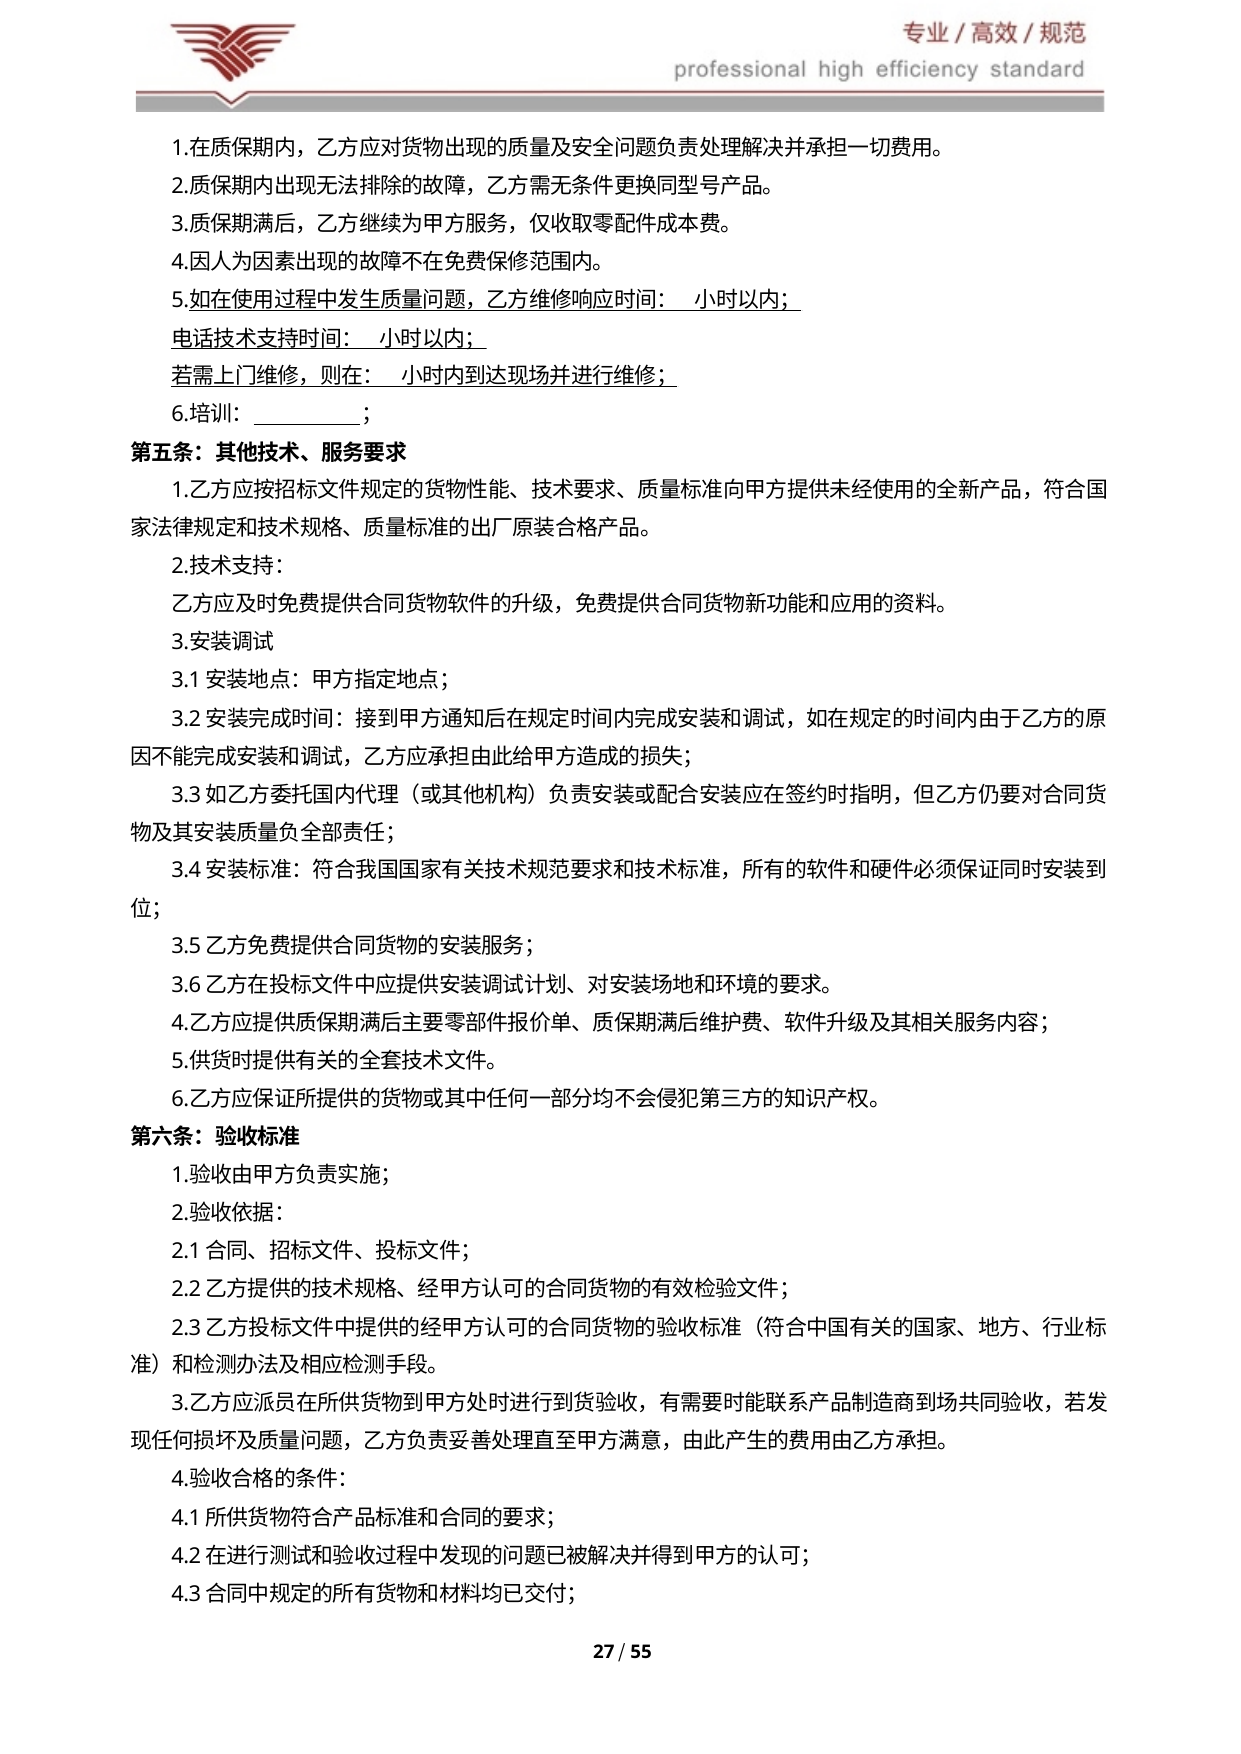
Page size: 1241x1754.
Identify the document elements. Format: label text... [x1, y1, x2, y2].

text 5.如在使用过程中发生质量问题，乙方维修响应时间： 小时以内； [130, 282, 1110, 314]
text 3.2安装完成时间：接到甲方通知后在规定时间内完成安装和调试，如在规定的时间内由于乙方的原因不能完成安装和调试，乙方应承担由此给甲方造成的损失； [130, 701, 1110, 770]
text 2.技术支持： [130, 548, 1110, 580]
text 4.1所供货物符合产品标准和合同的要求； [130, 1499, 1108, 1531]
text 2.2乙方提供的技术规格、经甲方认可的合同货物的有效检验文件； [130, 1271, 1108, 1303]
text 3.5乙方免费提供合同货物的安装服务； [130, 928, 1110, 960]
text 若需上门维修，则在： 小时内到达现场并进行维修； [130, 358, 1110, 390]
picture [135, 0, 1105, 112]
text 3.6乙方在投标文件中应提供安装调试计划、对安装场地和环境的要求。 [130, 967, 1110, 998]
text 1.在质保期内，乙方应对货物出现的质量及安全问题负责处理解决并承担一切费用。 [130, 130, 1110, 162]
text 3.3如乙方委托国内代理（或其他机构）负责安装或配合安装应在签约时指明，但乙方仍要对合同货物及其安装质量负全部责任； [130, 777, 1110, 846]
text 2.3乙方投标文件中提供的经甲方认可的合同货物的验收标准（符合中国有关的国家、地方、行业标准）和检测办法及相应检测手段。 [130, 1309, 1108, 1379]
text 3.质保期满后，乙方继续为甲方服务，仅收取零配件成本费。 [130, 206, 1110, 238]
text 乙方应及时免费提供合同货物软件的升级，免费提供合同货物新功能和应用的资料。 [130, 586, 1110, 618]
text 5.供货时提供有关的全套技术文件。 [130, 1043, 1110, 1074]
text 3.安装调试 [130, 624, 1110, 656]
text 第五条：其他技术、服务要求 [130, 434, 1110, 466]
text 1.验收由甲方负责实施； [130, 1157, 1108, 1189]
text 2.验收依据： [130, 1195, 1108, 1227]
text 6.乙方应保证所提供的货物或其中任何一部分均不会侵犯第三方的知识产权。 [130, 1081, 1110, 1113]
text 第六条：验收标准 [130, 1119, 1110, 1151]
text 4.2在进行测试和验收过程中发现的问题已被解决并得到甲方的认可； [130, 1538, 1108, 1569]
text 1.乙方应按招标文件规定的货物性能、技术要求、质量标准向甲方提供未经使用的全新产品，符合国家法律规定和技术规格、质量标准的出厂原装合格产品。 [130, 472, 1110, 542]
text 4.3合同中规定的所有货物和材料均已交付； [130, 1576, 1108, 1607]
text 4.验收合格的条件： [130, 1461, 1108, 1493]
text 2.质保期内出现无法排除的故障，乙方需无条件更换同型号产品。 [130, 168, 1110, 200]
text 3.4安装标准：符合我国国家有关技术规范要求和技术标准，所有的软件和硬件必须保证同时安装到位； [130, 852, 1110, 922]
text 3.1安装地点：甲方指定地点； [130, 662, 1110, 694]
text 2.1合同、招标文件、投标文件； [130, 1233, 1108, 1265]
text 4.因人为因素出现的故障不在免费保修范围内。 [130, 244, 1110, 276]
text 6.培训： ； [130, 396, 1110, 428]
text 4.乙方应提供质保期满后主要零部件报价单、质保期满后维护费、软件升级及其相关服务内容； [130, 1005, 1110, 1036]
text 电话技术支持时间： 小时以内； [130, 321, 1110, 352]
text 3.乙方应派员在所供货物到甲方处时进行到货验收，有需要时能联系产品制造商到场共同验收，若发现任何损坏及质量问题，乙方负责妥善处理直至甲方满意，由此产生的费用由乙方承担。 [130, 1385, 1108, 1455]
